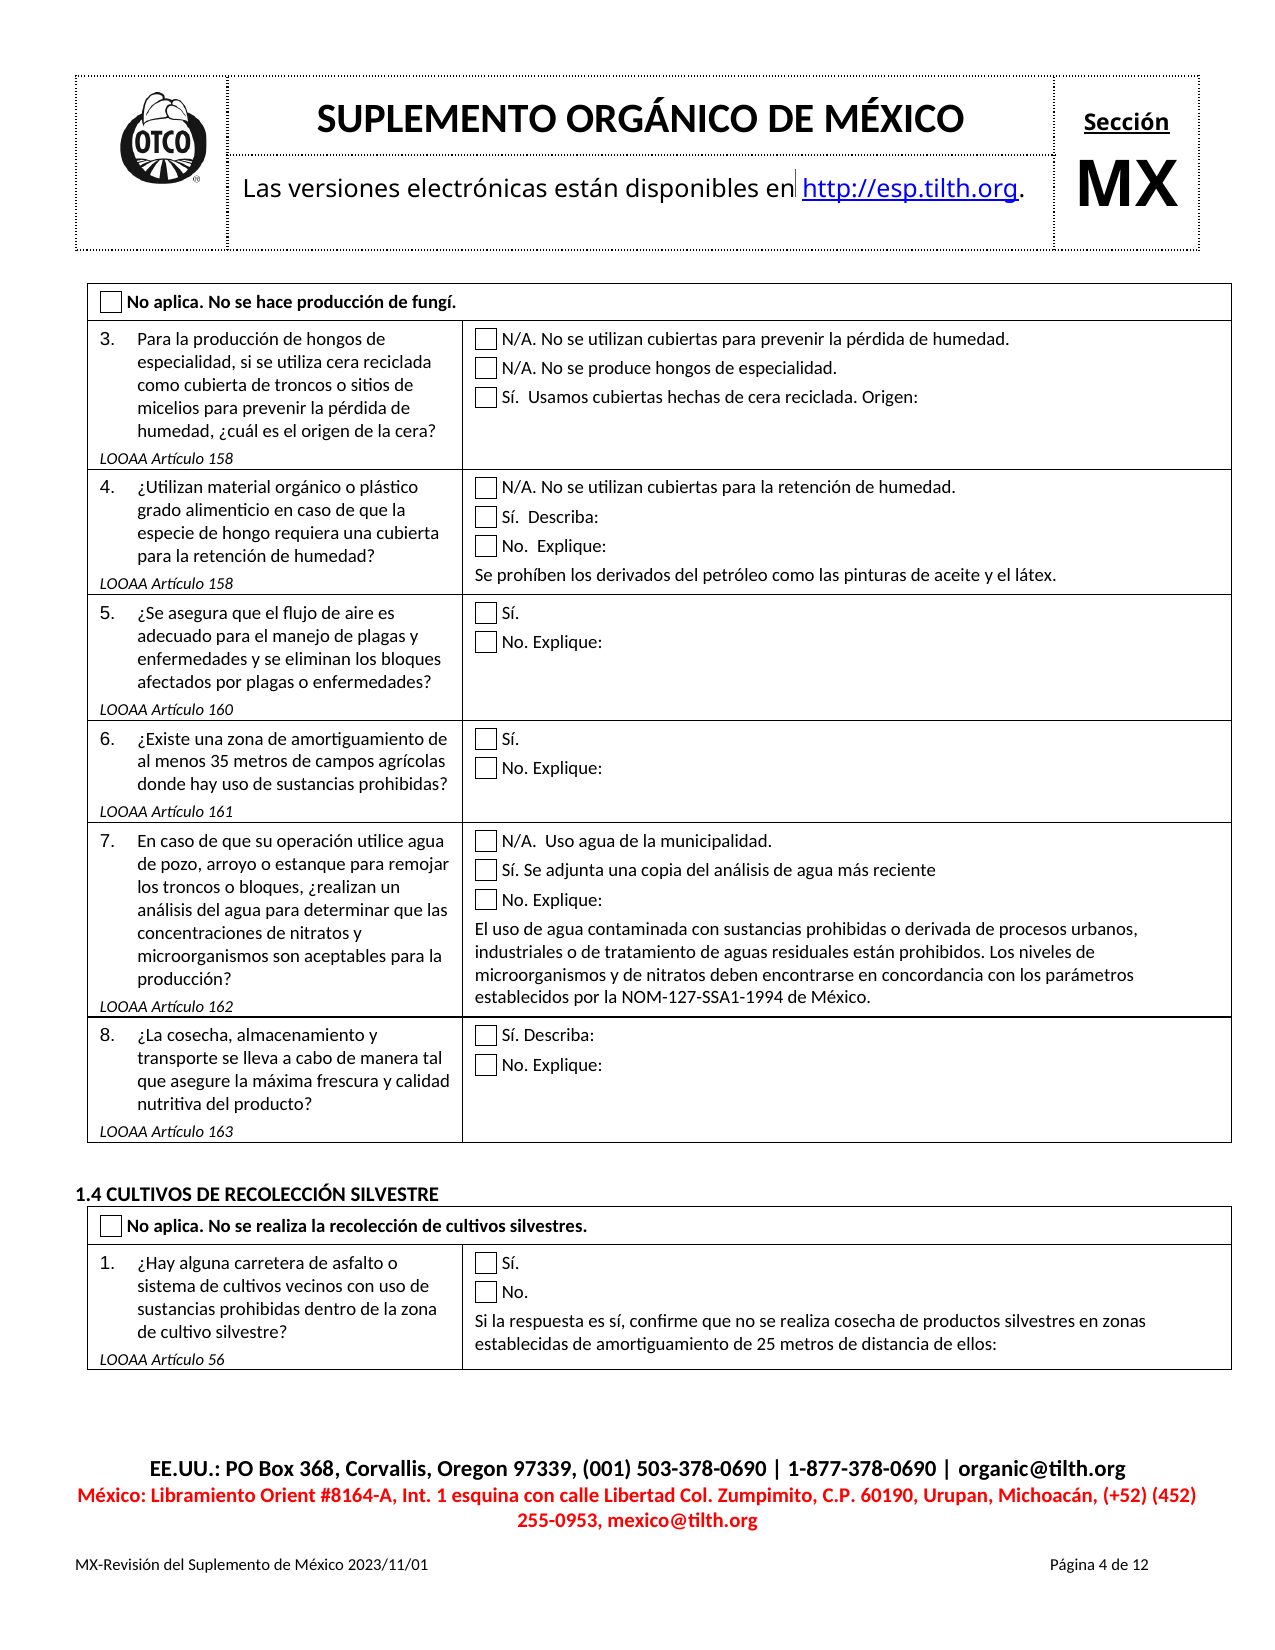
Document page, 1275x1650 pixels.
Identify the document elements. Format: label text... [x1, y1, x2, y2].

picture [120, 92, 207, 184]
table_cell Sí. No. Explique: [463, 595, 1231, 719]
table_cell ¿Utilizan material orgánico o plástico grado alimenticio en caso de que la especie de hongo requiera una cubierta para la retención de humedad? LOOAA Artículo 158 [88, 470, 462, 594]
table_cell N/A. No se utilizan cubiertas para prevenir la pérdida de humedad. N/A. No se produce hongos de especialidad. Sí. Usamos cubiertas hechas de cera reciclada. Origen: [463, 321, 1231, 468]
table_cell En caso de que su operación utilice agua de pozo, arroyo o estanque para remojar los troncos o bloques, ¿realizan un análisis del agua para determinar que las concentraciones de nitratos y microorganismos son aceptables para la producción? LOOAA Artículo 162 [88, 823, 462, 1016]
table_cell Sí. No. Si la respuesta es sí, confirme que no se realiza cosecha de productos silvestres en zonas establecidas de amortiguamiento de 25 metros de distancia de ellos: [463, 1245, 1231, 1369]
table_cell ¿La cosecha, almacenamiento y transporte se lleva a cabo de manera tal que asegure la máxima frescura y calidad nutritiva del producto? LOOAA Artículo 163 [88, 1018, 462, 1142]
table_cell Para la producción de hongos de especialidad, si se utiliza cera reciclada como cubierta de troncos o sitios de micelios para prevenir la pérdida de humedad, ¿cuál es el origen de la cera? LOOAA Artículo 158 [88, 321, 462, 468]
table_cell Sí. No. Explique: [463, 721, 1231, 822]
table_header No aplica. No se hace producción de fungí. [88, 284, 1231, 320]
table_cell N/A. Uso agua de la municipalidad. Sí. Se adjunta una copia del análisis de agua más reciente No. Explique: El uso de agua contaminada con sustancias prohibidas o derivada de procesos urbanos, industriales o de tratamiento de aguas residuales están prohibidos. Los niveles de microorganismos y de nitratos deben encontrarse en concordancia con los parámetros establecidos por la NOM-127-SSA1-1994 de México. [463, 823, 1231, 1016]
table_header No aplica. No se realiza la recolección de cultivos silvestres. [88, 1207, 1231, 1244]
table_cell ¿Se asegura que el flujo de aire es adecuado para el manejo de plagas y enfermedades y se eliminan los bloques afectados por plagas o enfermedades? LOOAA Artículo 160 [88, 595, 462, 719]
table_cell ¿Existe una zona de amortiguamiento de al menos 35 metros de campos agrícolas donde hay uso de sustancias prohibidas? LOOAA Artículo 161 [88, 721, 462, 822]
table_cell N/A. No se utilizan cubiertas para la retención de humedad. Sí. Describa: No. Explique: Se prohíben los derivados del petróleo como las pinturas de aceite y el látex. [463, 470, 1231, 594]
table_cell Sí. Describa: No. Explique: [463, 1018, 1231, 1142]
table_cell ¿Hay alguna carretera de asfalto o sistema de cultivos vecinos con uso de sustancias prohibidas dentro de la zona de cultivo silvestre? LOOAA Artículo 56 [88, 1245, 462, 1369]
text 1.4 CULTIVOS DE RECOLECCIÓN SILVESTRE [75, 1181, 1200, 1206]
